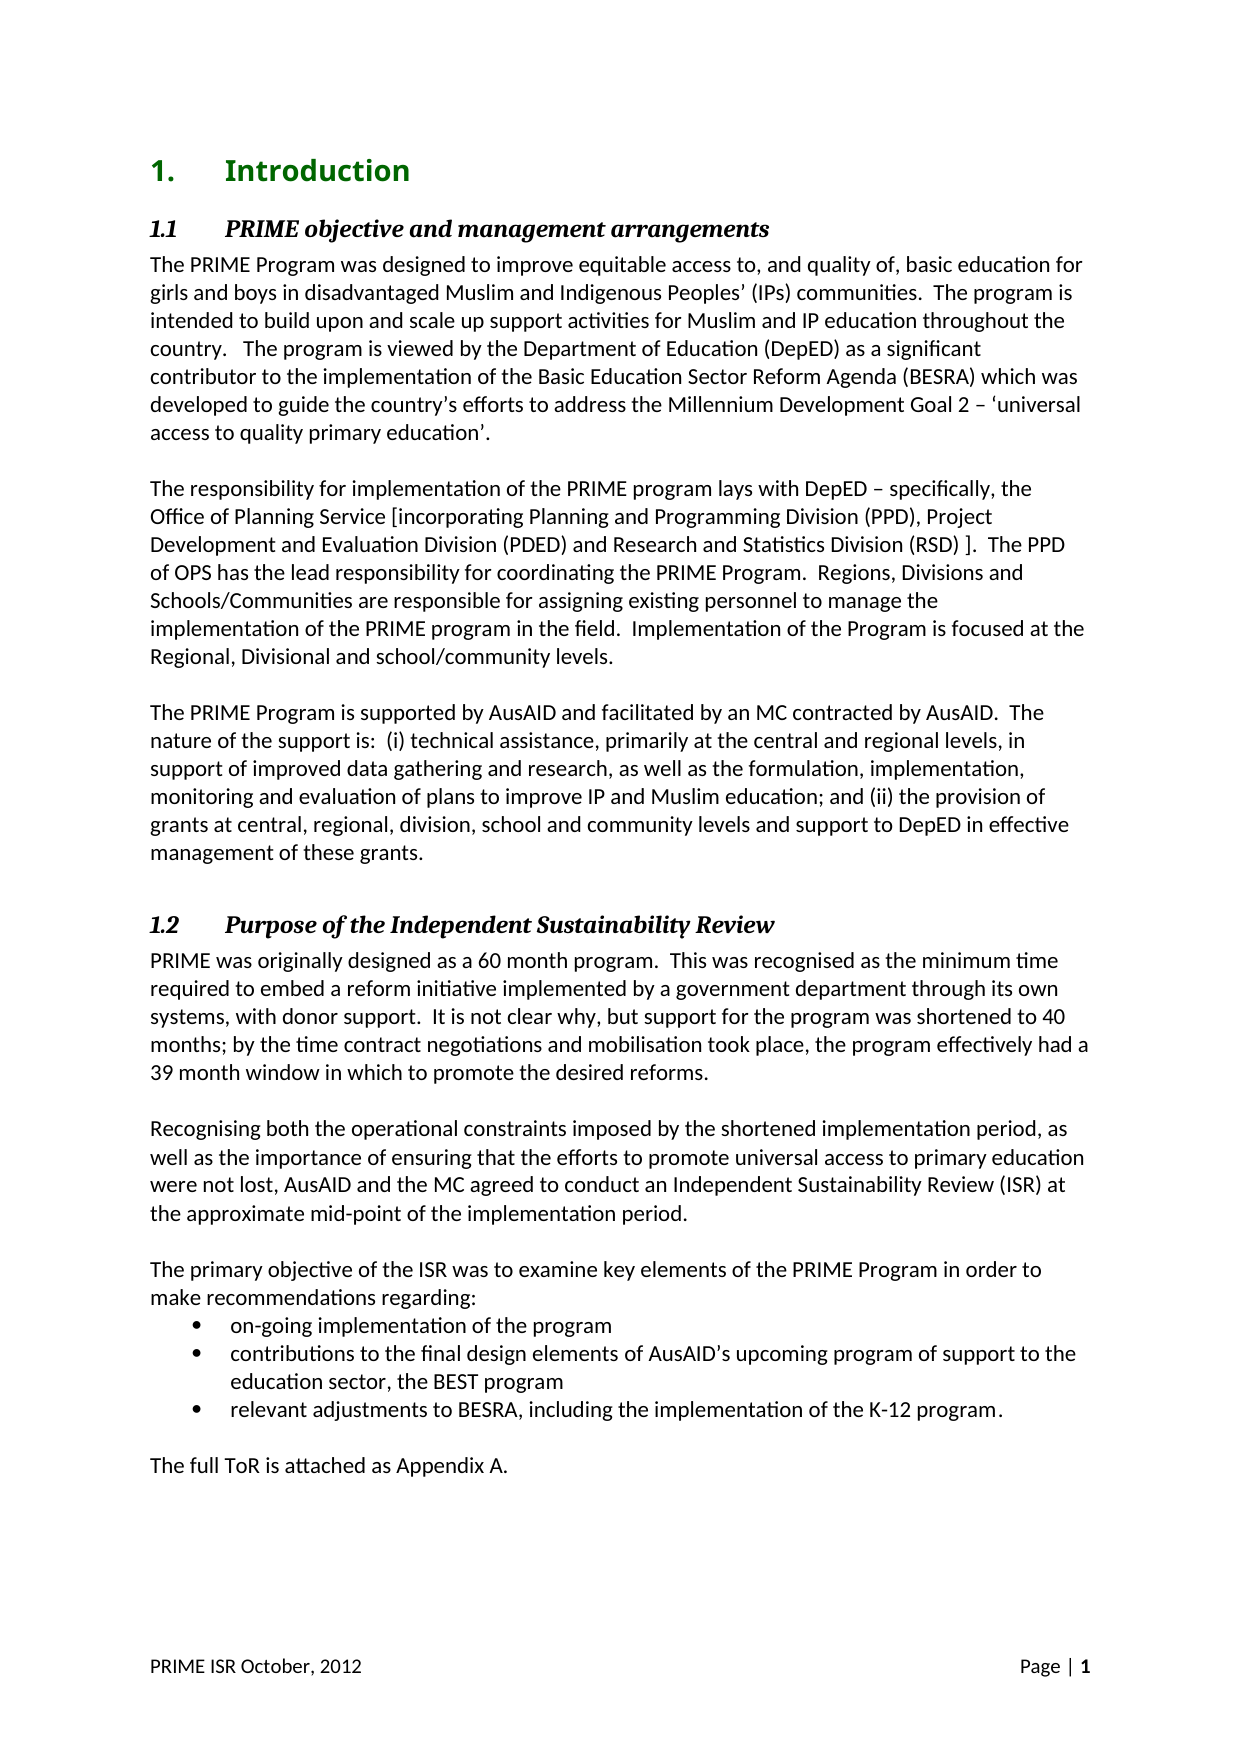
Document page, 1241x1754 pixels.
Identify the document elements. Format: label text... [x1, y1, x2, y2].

subtitle Introduction [150, 150, 1090, 190]
list relevant adjustments to BESRA, including the implementation of the K-12 program. [193, 1395, 1090, 1423]
text The responsibility for implementation of the PRIME program lays with DepED – specifically, the Office of Planning Service [incorporating Planning and Programming Division (PPD), Project Development and Evaluation Division (PDED) and Research and Statistics Division (RSD) ]. The PPD of OPS has the lead responsibility for coordinating the PRIME Program. Regions, Divisions and Schools/Communities are responsible for assigning existing personnel to manage the implementation of the PRIME program in the field. Implementation of the Program is focused at the Regional, Divisional and school/community levels. [150, 474, 1090, 670]
text PRIME was originally designed as a 60 month program. This was recognised as the minimum time required to embed a reform initiative implemented by a government department through its own systems, with donor support. It is not clear why, but support for the program was shortened to 40 months; by the time contract negotiations and mobilisation took place, the program effectively had a 39 month window in which to promote the desired reforms. [150, 946, 1090, 1087]
text The primary objective of the ISR was to examine key elements of the PRIME Program in order to make recommendations regarding: [150, 1255, 1090, 1311]
subtitle 1.1 PRIME objective and management arrangements [150, 215, 1090, 243]
text The PRIME Program is supported by AusAID and facilitated by an MC contracted by AusAID. The nature of the support is: (i) technical assistance, primarily at the central and regional levels, in support of improved data gathering and research, as well as the formulation, implementation, monitoring and evaluation of plans to improve IP and Muslim education; and (ii) the provision of grants at central, regional, division, school and community levels and support to DepED in effective management of these grants. [150, 698, 1090, 866]
text The full ToR is attached as Appendix A. [150, 1451, 1090, 1479]
text The PRIME Program was designed to improve equitable access to, and quality of, basic education for girls and boys in disadvantaged Muslim and Indigenous Peoples’ (IPs) communities. The program is intended to build upon and scale up support activities for Muslim and IP education throughout the country. The program is viewed by the Department of Education (DepED) as a significant contributor to the implementation of the Basic Education Sector Reform Agenda (BESRA) which was developed to guide the country’s efforts to address the Millennium Development Goal 2 – ‘universal access to quality primary education’. [150, 250, 1090, 446]
text Recognising both the operational constraints imposed by the shortened implementation period, as well as the importance of ensuring that the efforts to promote universal access to primary education were not lost, AusAID and the MC agreed to conduct an Independent Sustainability Review (ISR) at the approximate mid-point of the implementation period. [150, 1114, 1090, 1227]
subtitle 1.2 Purpose of the Independent Sustainability Review [150, 911, 1090, 940]
list on-going implementation of the program [193, 1311, 1090, 1339]
list contributions to the final design elements of AusAID’s upcoming program of support to the education sector, the BEST program [193, 1339, 1090, 1395]
